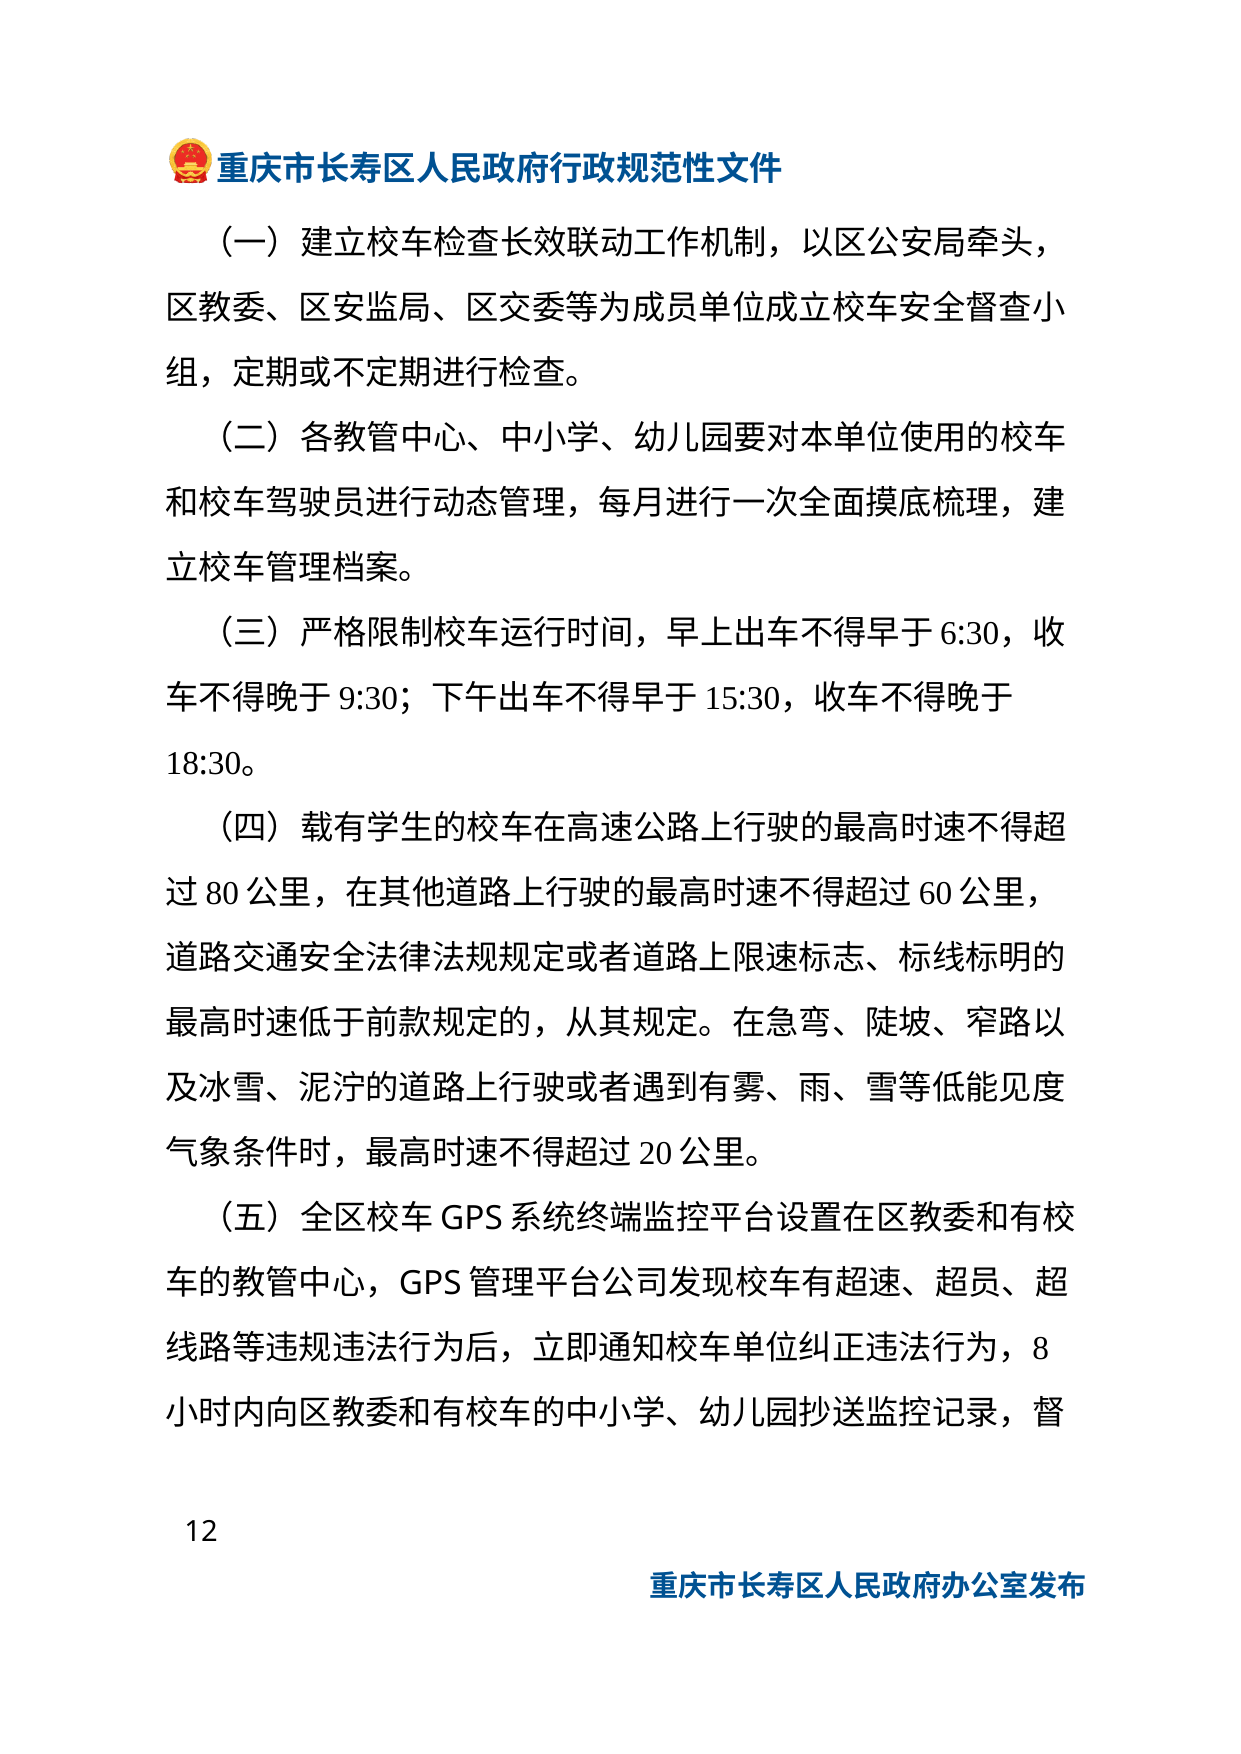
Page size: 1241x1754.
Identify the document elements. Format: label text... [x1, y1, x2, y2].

text （二）各教管中心、中小学、幼儿园要对本单位使用的校车和校车驾驶员进行动态管理，每月进行一次全面摸底梳理，建立校车管理档案。 [165, 402, 1087, 597]
text （四）载有学生的校车在高速公路上行驶的最高时速不得超过80公里，在其他道路上行驶的最高时速不得超过60公里，道路交通安全法律法规规定或者道路上限速标志、标线标明的最高时速低于前款规定的，从其规定。在急弯、陡坡、窄路以及冰雪、泥泞的道路上行驶或者遇到有雾、雨、雪等低能见度气象条件时，最高时速不得超过20公里。 [165, 792, 1087, 1182]
text （一）建立校车检查长效联动工作机制，以区公安局牵头，区教委、区安监局、区交委等为成员单位成立校车安全督查小组，定期或不定期进行检查。 [165, 207, 1087, 402]
picture [165, 136, 216, 187]
text （三）严格限制校车运行时间，早上出车不得早于6:30，收车不得晚于9:30；下午出车不得早于15:30，收车不得晚于18:30。 [165, 597, 1087, 792]
